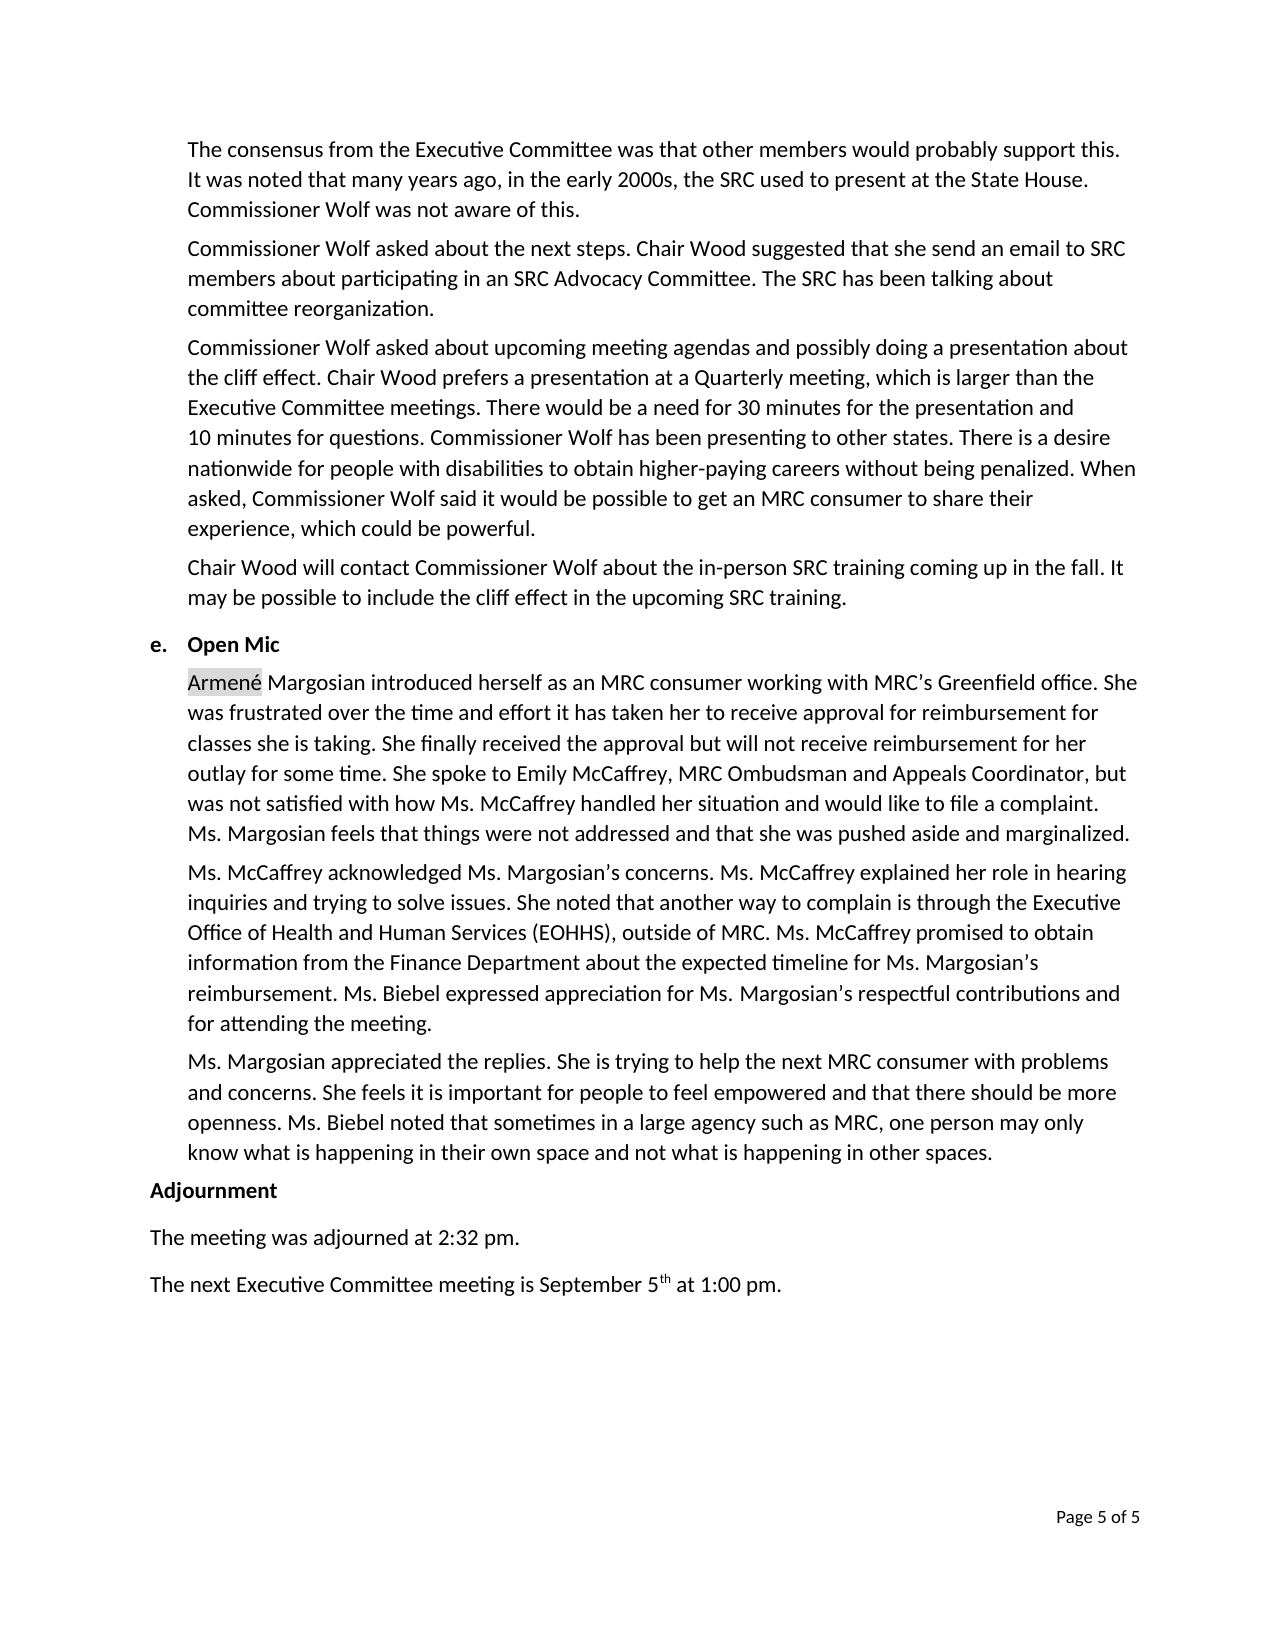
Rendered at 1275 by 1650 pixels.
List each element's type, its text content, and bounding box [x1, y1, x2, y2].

text Armené Margosian introduced herself as an MRC consumer working with MRC’s Greenfield office. She was frustrated over the time and effort it has taken her to receive approval for reimbursement for classes she is taking. She finally received the approval but will not receive reimbursement for her outlay for some time. She spoke to Emily McCaffrey, MRC Ombudsman and Appeals Coordinator, but was not satisfied with how Ms. McCaffrey handled her situation and would like to file a complaint. Ms. Margosian feels that things were not addressed and that she was pushed aside and marginalized. [187, 668, 1140, 847]
text Ms. Margosian appreciated the replies. She is trying to help the next MRC consumer with problems and concerns. She feels it is important for people to feel empowered and that there should be more openness. Ms. Biebel noted that sometimes in a large agency such as MRC, one person may only know what is happening in their own space and not what is happening in other spaces. [187, 1047, 1140, 1166]
text The next Executive Committee meeting is September 5th at 1:00 pm. [150, 1270, 1140, 1298]
text The consensus from the Executive Committee was that other members would probably support this. It was noted that many years ago, in the early 2000s, the SRC used to present at the State House. Commissioner Wolf was not aware of this. [187, 135, 1140, 223]
text Adjournment [150, 1177, 1140, 1205]
text Commissioner Wolf asked about upcoming meeting agendas and possibly doing a presentation about the cliff effect. Chair Wood prefers a presentation at a Quarterly meeting, which is larger than the Executive Committee meetings. There would be a need for 30 minutes for the presentation and 10 minutes for questions. Commissioner Wolf has been presenting to other states. There is a desire nationwide for people with disabilities to obtain higher-paying careers without being penalized. When asked, Commissioner Wolf said it would be possible to get an MRC consumer to share their experience, which could be powerful. [187, 333, 1140, 542]
text Commissioner Wolf asked about the next steps. Chair Wood suggested that she send an email to SRC members about participating in an SRC Advocacy Committee. The SRC has been talking about committee reorganization. [187, 234, 1140, 322]
text The meeting was adjourned at 2:32 pm. [150, 1223, 1140, 1252]
text Ms. McCaffrey acknowledged Ms. Margosian’s concerns. Ms. McCaffrey explained her role in hearing inquiries and trying to solve issues. She noted that another way to complain is through the Executive Office of Health and Human Services (EOHHS), outside of MRC. Ms. McCaffrey promised to obtain information from the Finance Department about the expected timeline for Ms. Margosian’s reimbursement. Ms. Biebel expressed appreciation for Ms. Margosian’s respectful contributions and for attending the meeting. [187, 858, 1140, 1037]
list Open Mic [150, 630, 1140, 658]
text Chair Wood will contact Commissioner Wolf about the in-person SRC training coming up in the fall. It may be possible to include the cliff effect in the upcoming SRC training. [187, 553, 1140, 611]
